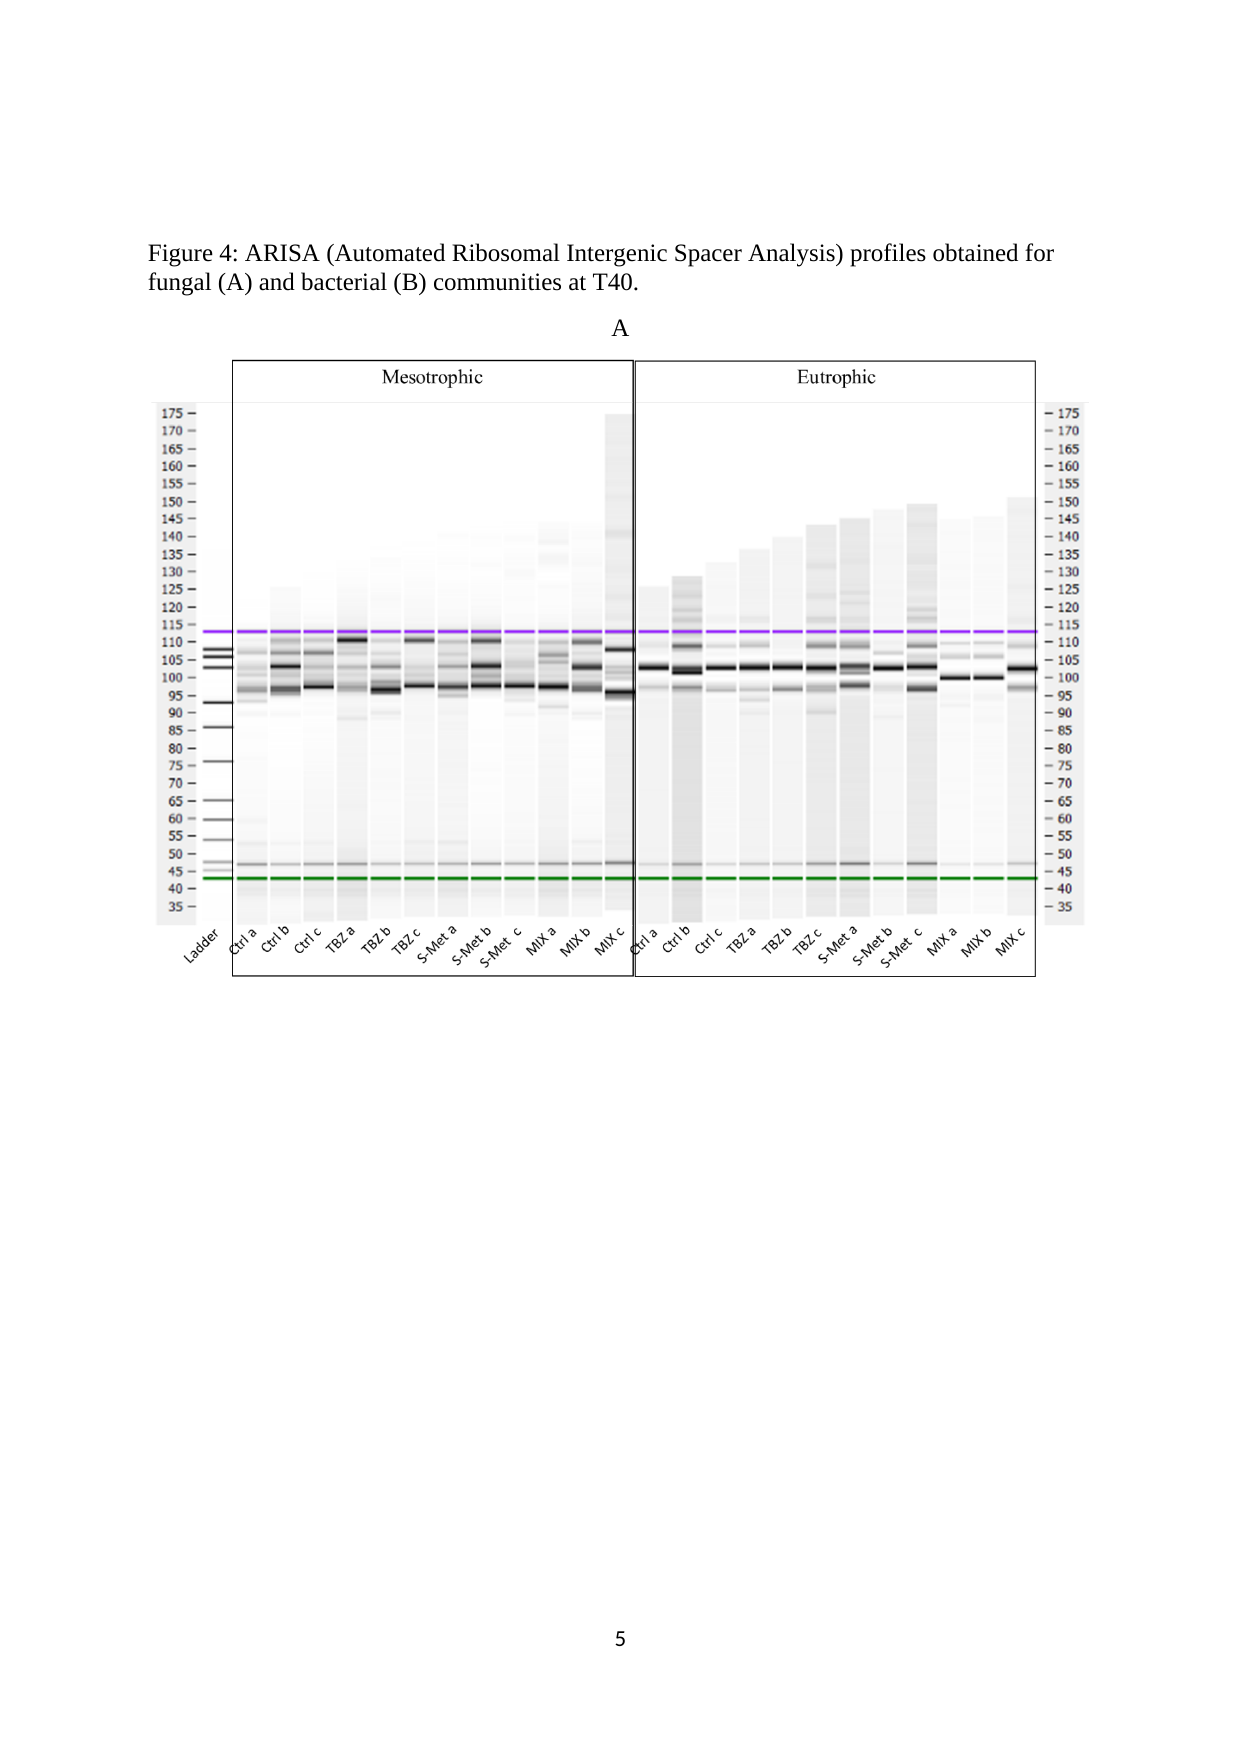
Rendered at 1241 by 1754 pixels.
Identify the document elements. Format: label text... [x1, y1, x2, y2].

text Figure 4: ARISA (Automated Ribosomal Intergenic Spacer Analysis) profiles obtained for fungal (A) and bacterial (B) communities at T40. [148, 238, 1093, 296]
picture [151, 358, 1089, 996]
text A [148, 313, 1093, 341]
